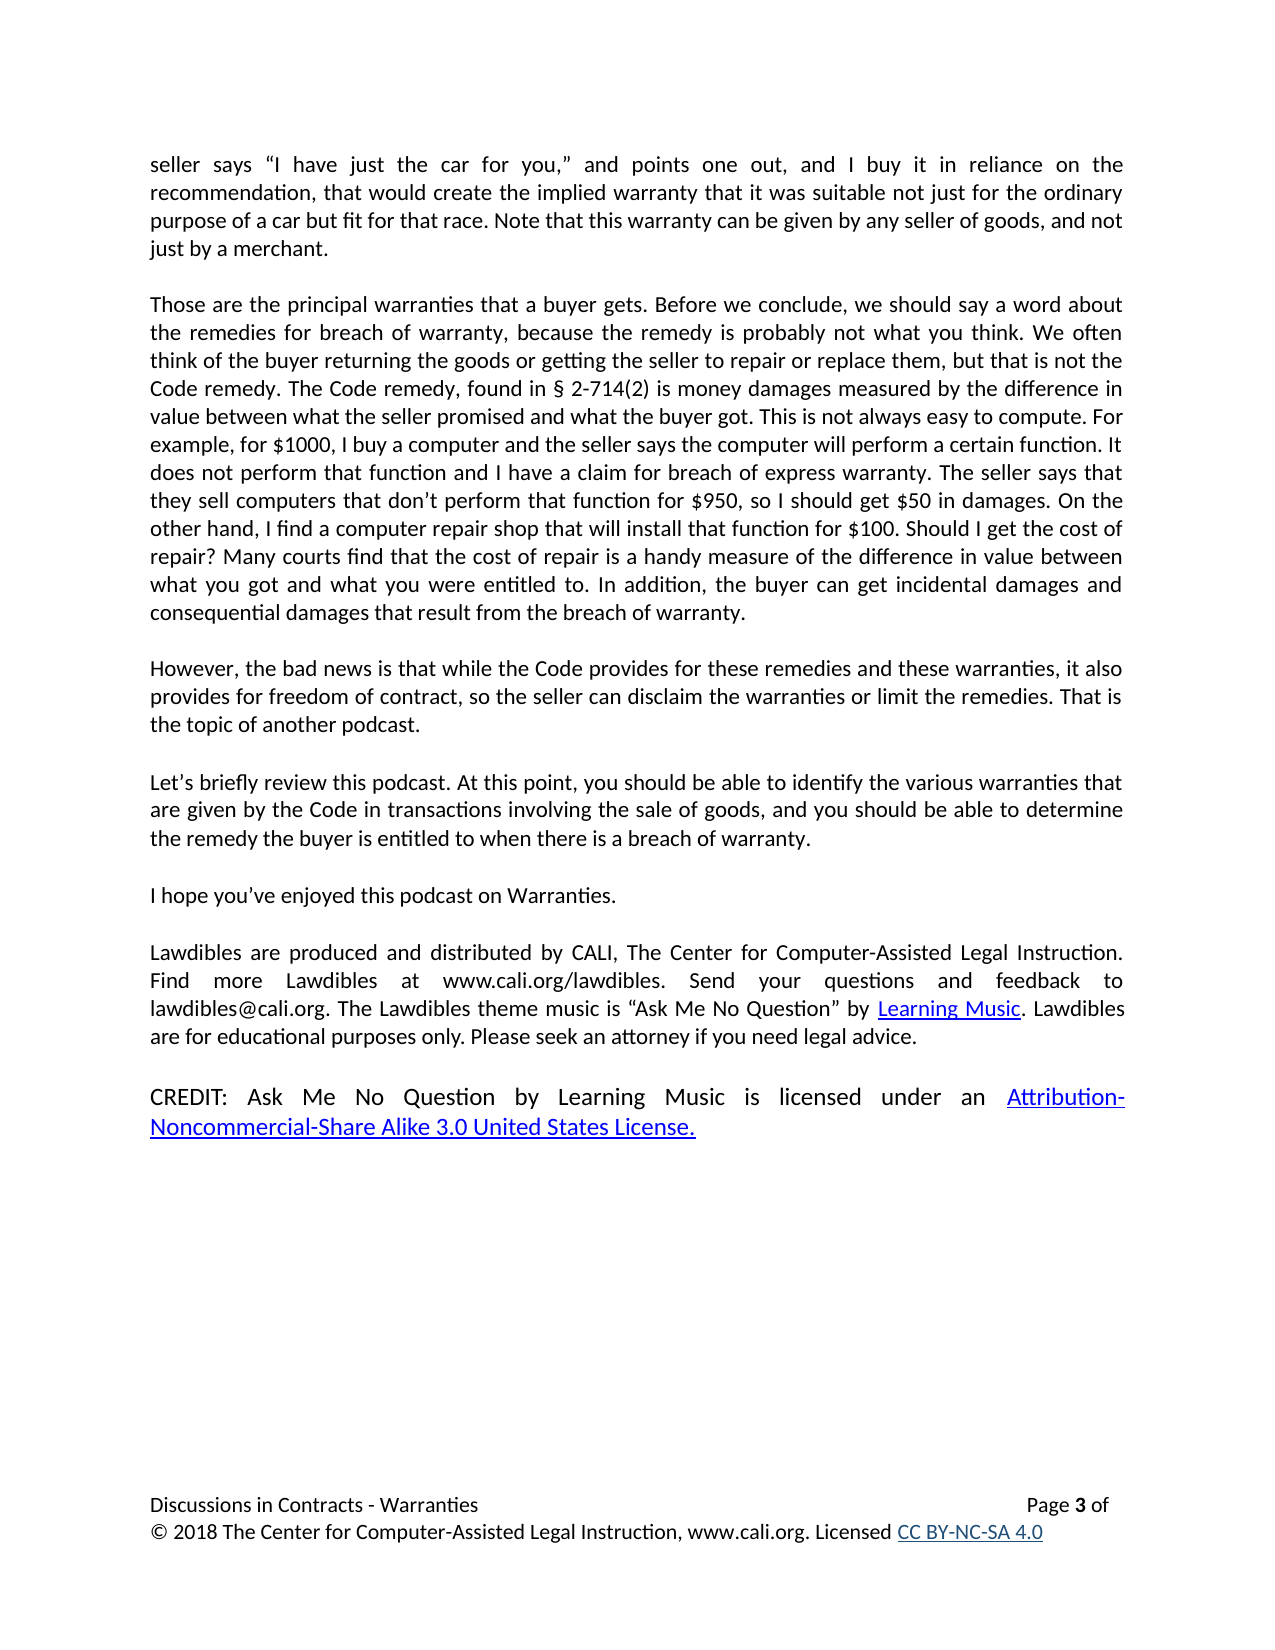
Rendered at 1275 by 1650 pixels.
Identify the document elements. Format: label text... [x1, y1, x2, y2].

text CREDIT: Ask Me No Question by Learning Music is licensed under an Attribution-Noncommercial-Share Alike 3.0 United States License. [150, 1081, 1125, 1142]
text However, the bad news is that while the Code provides for these remedies and these warranties, it also provides for freedom of contract, so the seller can disclaim the warranties or limit the remedies. That is the topic of another podcast. [150, 654, 1125, 738]
list I hope you’ve enjoyed this podcast on Warranties. [150, 881, 1125, 909]
list Let’s briefly review this podcast. At this point, you should be able to identify the various warranties that are given by the Code in transactions involving the sale of goods, and you should be able to determine the remedy the buyer is entitled to when there is a breach of warranty. [150, 768, 1125, 852]
text Those are the principal warranties that a buyer gets. Before we conclude, we should say a word about the remedies for breach of warranty, because the remedy is probably not what you think. We often think of the buyer returning the goods or getting the seller to repair or replace them, but that is not the Code remedy. The Code remedy, found in § 2-714(2) is money damages measured by the difference in value between what the seller promised and what the buyer got. This is not always easy to compute. For example, for $1000, I buy a computer and the seller says the computer will perform a certain function. It does not perform that function and I have a claim for breach of express warranty. The seller says that they sell computers that don’t perform that function for $950, so I should get $50 in damages. On the other hand, I find a computer repair shop that will install that function for $100. Should I get the cost of repair? Many courts find that the cost of repair is a handy measure of the difference in value between what you got and what you were entitled to. In addition, the buyer can get incidental damages and consequential damages that result from the breach of warranty. [150, 290, 1125, 626]
text Lawdibles are produced and distributed by CALI, The Center for Computer-Assisted Legal Instruction. Find more Lawdibles at www.cali.org/lawdibles. Send your questions and feedback to lawdibles@cali.org. The Lawdibles theme music is “Ask Me No Question” by Learning Music. Lawdibles are for educational purposes only. Please seek an attorney if you need legal advice. [150, 938, 1125, 1050]
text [150, 150, 1125, 262]
